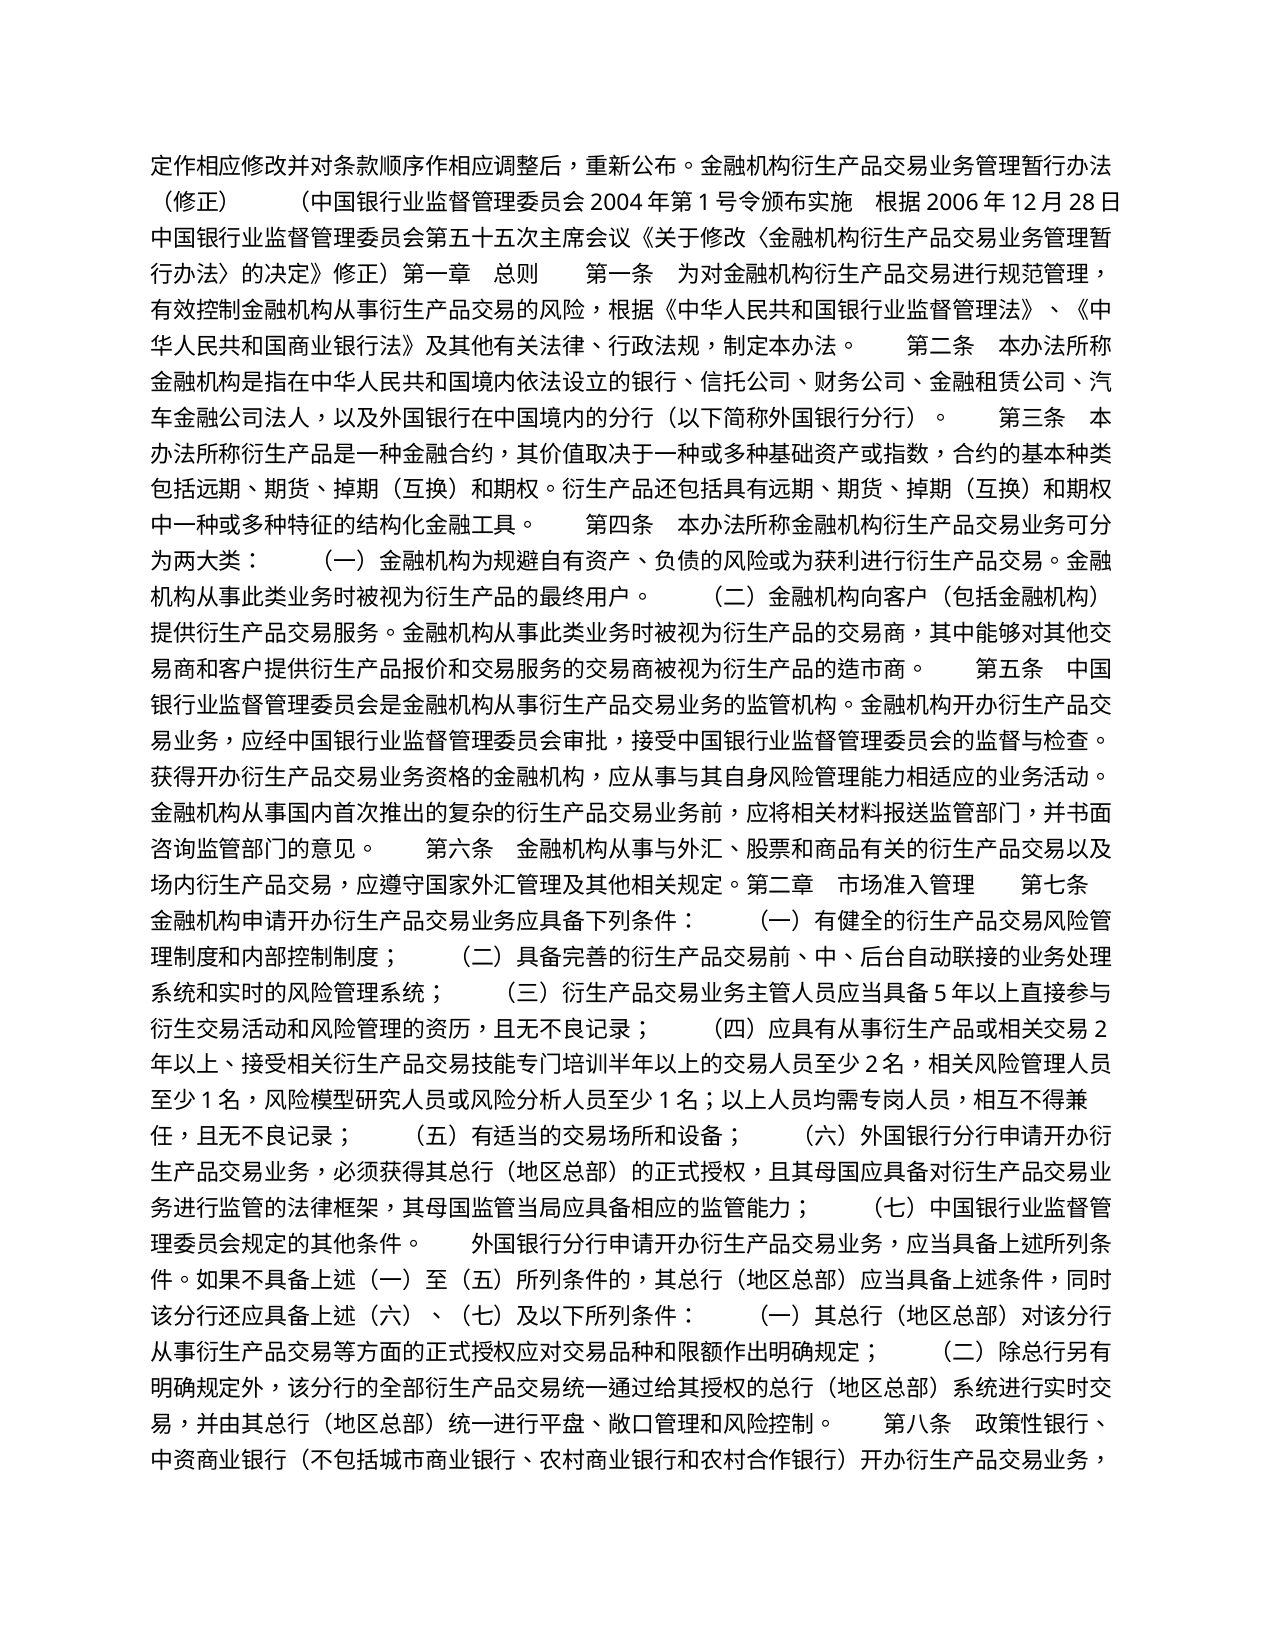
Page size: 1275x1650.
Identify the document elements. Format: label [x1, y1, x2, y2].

text [150, 150, 1125, 1475]
